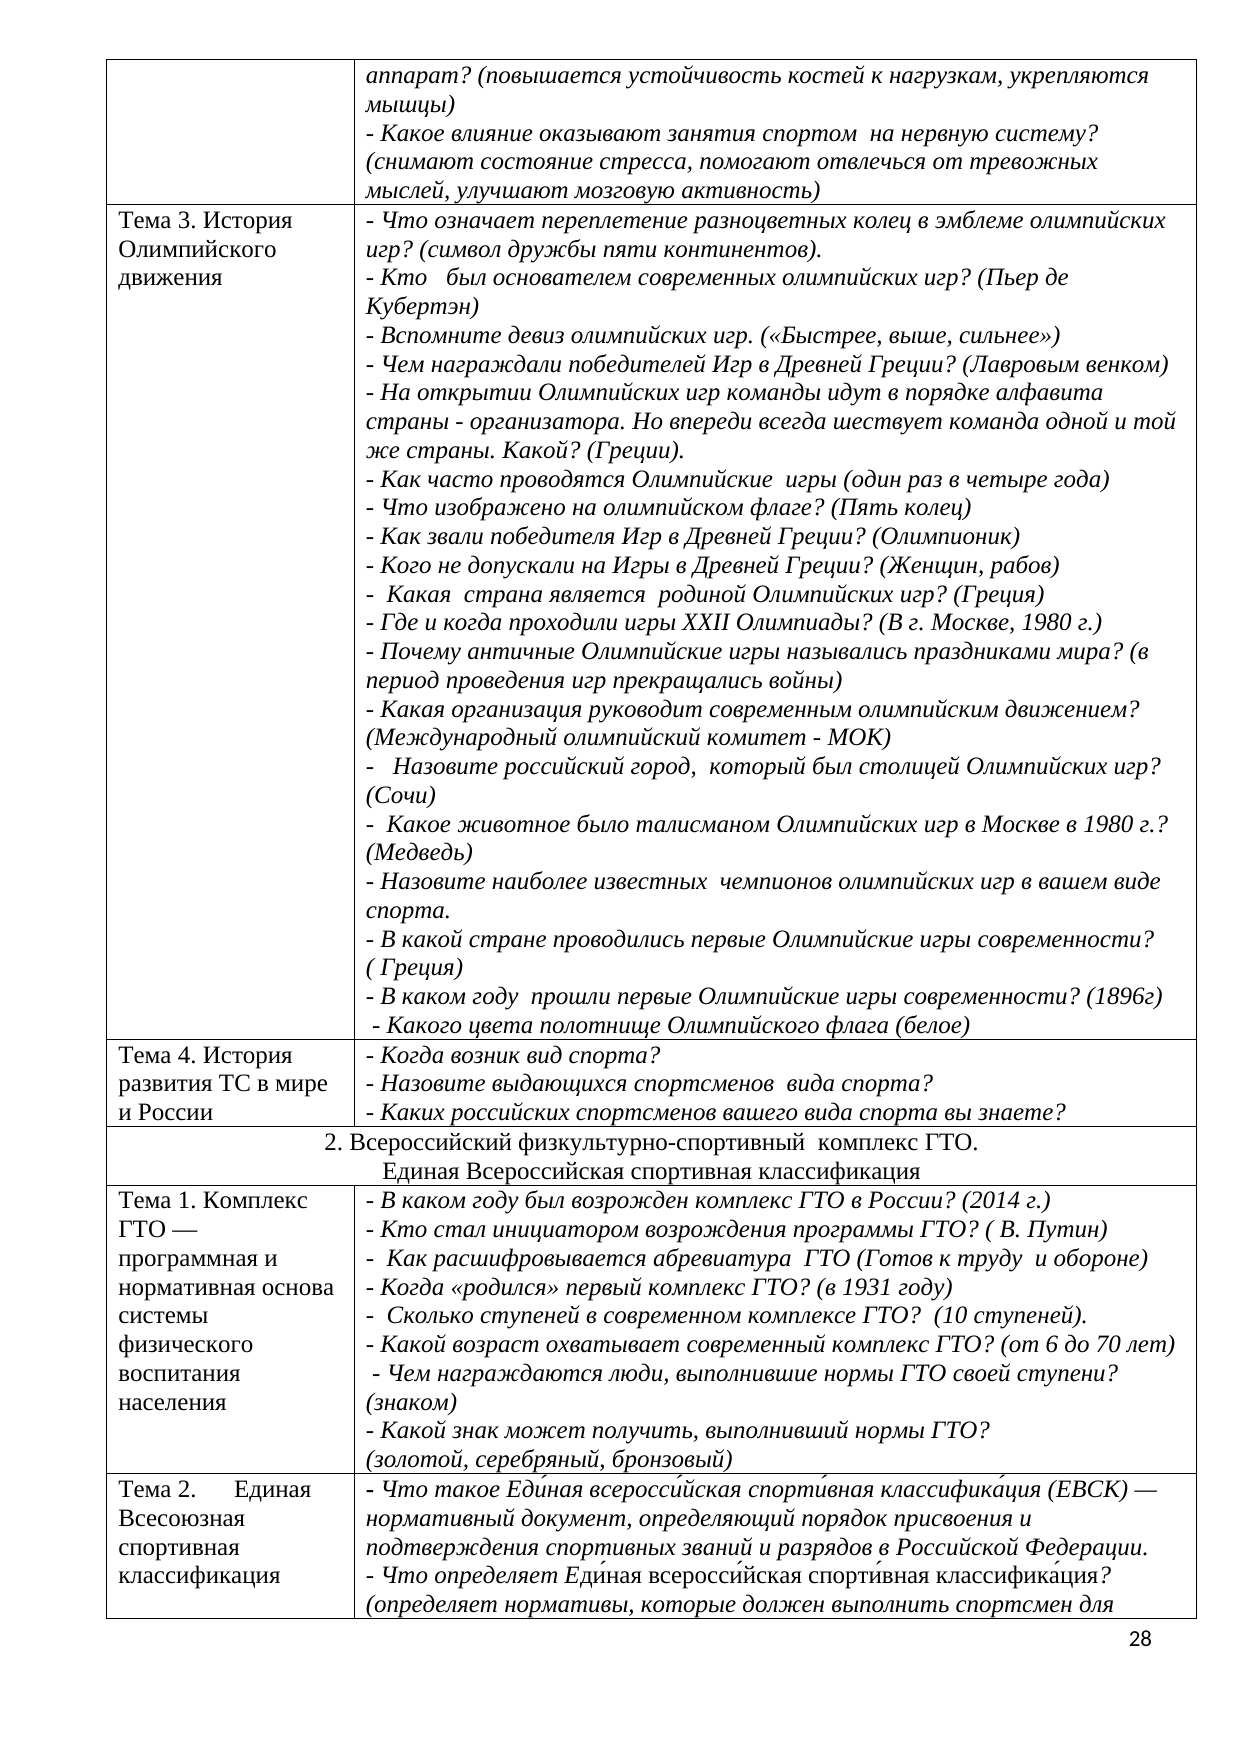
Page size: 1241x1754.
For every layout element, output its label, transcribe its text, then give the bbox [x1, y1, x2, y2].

table_cell - Когда возник вид спорта? - Назовите выдающихся спортсменов вида спорта? - Каких российских спортсменов вашего вида спорта вы знаете? [355, 1040, 1196, 1126]
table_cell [107, 60, 354, 204]
table_cell - В каком году был возрожден комплекс ГТО в России? (2014 г.) - Кто стал инициатором возрождения программы ГТО? ( В. Путин) - Как расшифровывается абревиатура ГТО (Готов к труду и обороне) - Когда «родился» первый комплекс ГТО? (в 1931 году) - Сколько ступеней в современном комплексе ГТО? (10 ступеней). - Какой возраст охватывает современный комплекс ГТО? (от 6 до 70 лет) - Чем награждаются люди, выполнившие нормы ГТО своей ступени? (знаком) - Какой знак может получить, выполнивший нормы ГТО? (золотой, серебряный, бронзовый) [355, 1186, 1196, 1473]
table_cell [355, 1474, 1196, 1618]
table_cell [355, 60, 1196, 204]
table_cell Тема 3. История Олимпийского движения [107, 205, 354, 1039]
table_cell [107, 1474, 354, 1618]
table_cell - Что означает переплетение разноцветных колец в эмблеме олимпийских игр? (символ дружбы пяти континентов). - Кто был основателем современных олимпийских игр? (Пьер де Кубертэн) - Вспомните девиз олимпийских игр. («Быстрее, выше, сильнее») - Чем награждали победителей Игр в Древней Греции? (Лавровым венком) - На открытии Олимпийских игр команды идут в порядке алфавита страны - организатора. Но впереди всегда шествует команда одной и той же страны. Какой? (Греции). - Как часто проводятся Олимпийские игры (один раз в четыре года) - Что изображено на олимпийском флаге? (Пять колец) - Как звали победителя Игр в Древней Греции? (Олимпионик) - Кого не допускали на Игры в Древней Греции? (Женщин, рабов) - Какая страна является родиной Олимпийских игр? (Греция) - Где и когда проходили игры XXII Олимпиады? (В г. Москве, 1980 г.) - Почему античные Олимпийские игры назывались праздниками мира? (в период проведения игр прекращались войны) - Какая организация руководит современным олимпийским движением? (Международный олимпийский комитет - МОК) - Назовите российский город, который был столицей Олимпийских игр? (Сочи) - Какое животное было талисманом Олимпийских игр в Москве в 1980 г.? (Медведь) - Назовите наиболее известных чемпионов олимпийских игр в вашем виде спорта. - В какой стране проводились первые Олимпийские игры современности? ( Греция) - В каком году прошли первые Олимпийские игры современности? (1896г) - Какого цвета полотнище Олимпийского флага (белое) [355, 205, 1196, 1039]
table_cell Тема 1. Комплекс ГТО — программная и нормативная основа системы физического воспитания населения [107, 1186, 354, 1473]
table_cell Тема 4. История развития ТС в мире и России [107, 1040, 354, 1126]
table_cell 2. Всероссийский физкультурно-спортивный комплекс ГТО. Единая Всероссийская спортивная классификация [107, 1127, 1196, 1184]
